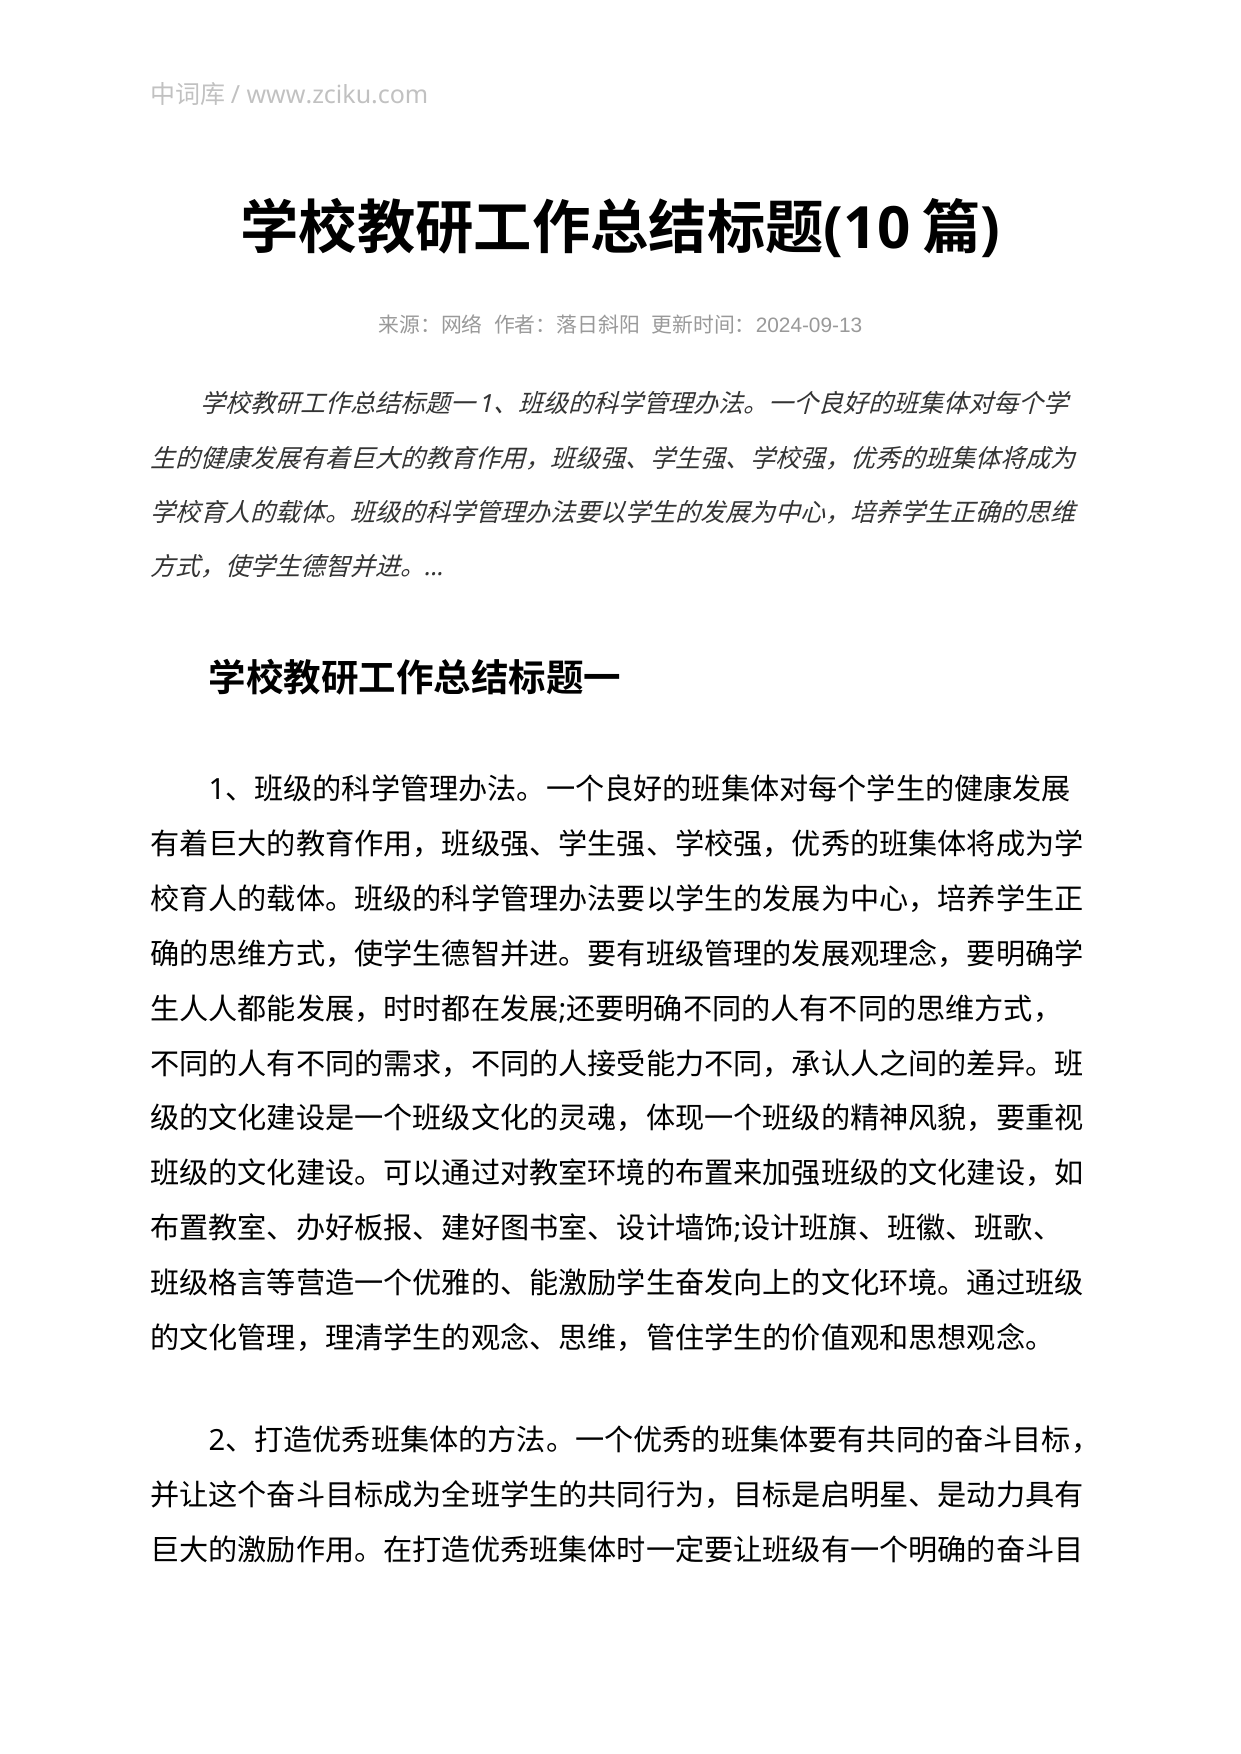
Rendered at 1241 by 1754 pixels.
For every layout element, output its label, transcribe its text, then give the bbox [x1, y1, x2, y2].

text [150, 1417, 1090, 1569]
text 学校教研工作总结标题一1、班级的科学管理办法。一个良好的班集体对每个学生的健康发展有着巨大的教育作用，班级强、学生强、学校强，优秀的班集体将成为学校育人的载体。班级的科学管理办法要以学生的发展为中心，培养学生正确的思维方式，使学生德智并进。... [150, 384, 1090, 583]
text 1、班级的科学管理办法。一个良好的班集体对每个学生的健康发展有着巨大的教育作用，班级强、学生强、学校强，优秀的班集体将成为学校育人的载体。班级的科学管理办法要以学生的发展为中心，培养学生正确的思维方式，使学生德智并进。要有班级管理的发展观理念，要明确学生人人都能发展，时时都在发展;还要明确不同的人有不同的思维方式，不同的人有不同的需求，不同的人接受能力不同，承认人之间的差异。班级的文化建设是一个班级文化的灵魂，体现一个班级的精神风貌，要重视班级的文化建设。可以通过对教室环境的布置来加强班级的文化建设，如布置教室、办好板报、建好图书室、设计墙饰;设计班旗、班徽、班歌、班级格言等营造一个优雅的、能激励学生奋发向上的文化环境。通过班级的文化管理，理清学生的观念、思维，管住学生的价值观和思想观念。 [150, 766, 1090, 1357]
text 学校教研工作总结标题一 [150, 648, 1090, 702]
subtitle 学校教研工作总结标题(10篇) [150, 181, 1090, 266]
text 来源：网络 作者：落日斜阳 更新时间：2024-09-13 [150, 313, 1090, 337]
